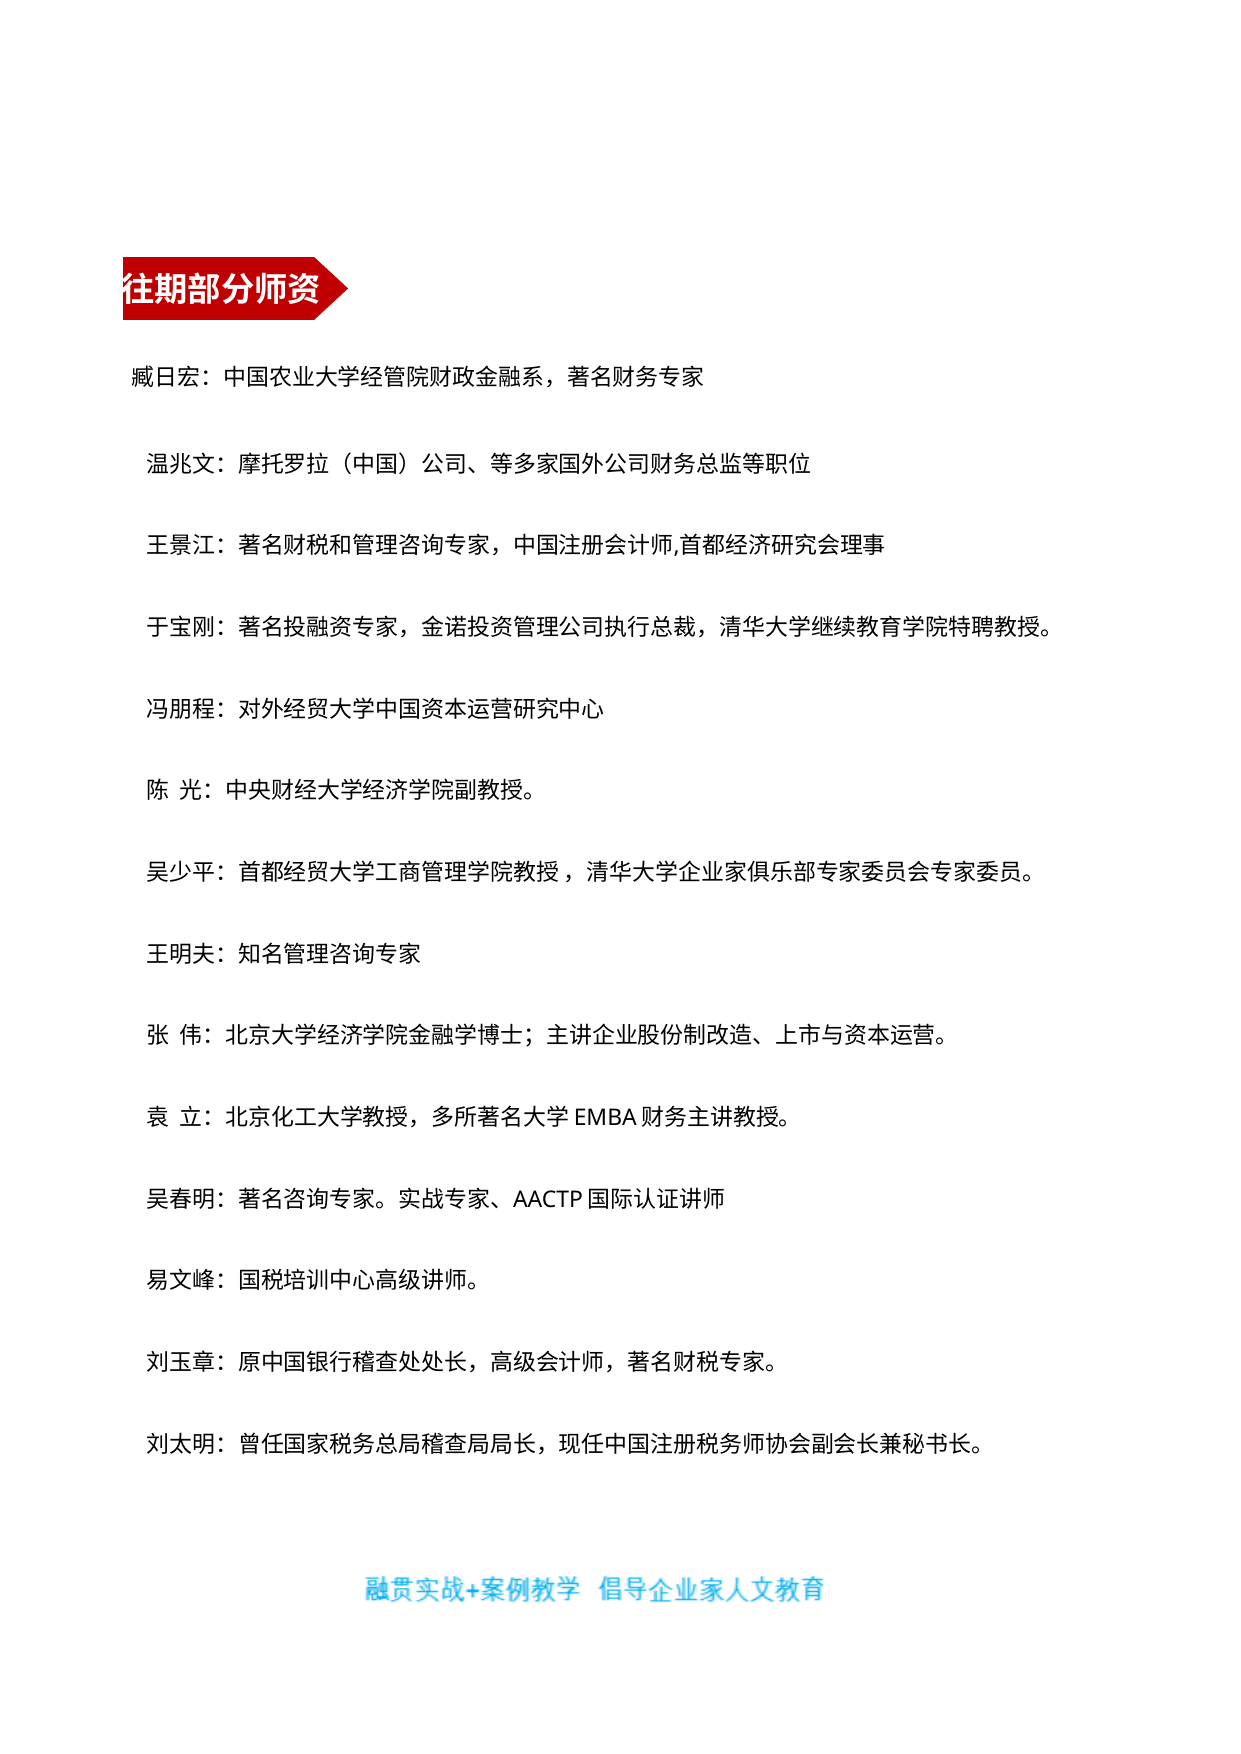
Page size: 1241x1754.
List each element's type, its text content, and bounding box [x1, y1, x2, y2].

picture [361, 1559, 838, 1611]
text 臧日宏：中国农业大学经管院财政金融系，著名财务专家 [112, 343, 1128, 408]
text 张 伟：北京大学经济学院金融学博士；主讲企业股份制改造、上市与资本运营。 [112, 1001, 1128, 1066]
text 冯朋程：对外经贸大学中国资本运营研究中心 [112, 675, 1128, 740]
text 王景江：著名财税和管理咨询专家，中国注册会计师,首都经济研究会理事 [112, 511, 1128, 576]
text 陈 光：中央财经大学经济学院副教授。 [112, 756, 1128, 821]
text 刘太明：曾任国家税务总局稽查局局长，现任中国注册税务师协会副会长兼秘书长。 [112, 1410, 1128, 1475]
text 温兆文：摩托罗拉（中国）公司、等多家国外公司财务总监等职位 [112, 430, 1128, 495]
text 易文峰：国税培训中心高级讲师。 [112, 1246, 1128, 1311]
text 于宝刚：著名投融资专家，金诺投资管理公司执行总裁，清华大学继续教育学院特聘教授。 [112, 593, 1128, 658]
text 吴春明：著名咨询专家。实战专家、AACTP国际认证讲师 [112, 1165, 1128, 1230]
text 吴少平：首都经贸大学工商管理学院教授 ，清华大学企业家俱乐部专家委员会专家委员。 [112, 838, 1128, 903]
text 往期部分师资 [112, 254, 1128, 319]
text 袁 立：北京化工大学教授，多所著名大学EMBA财务主讲教授。 [112, 1083, 1128, 1148]
text 刘玉章：原中国银行稽查处处长，高级会计师，著名财税专家。 [112, 1328, 1128, 1393]
text 王明夫：知名管理咨询专家 [112, 920, 1128, 985]
